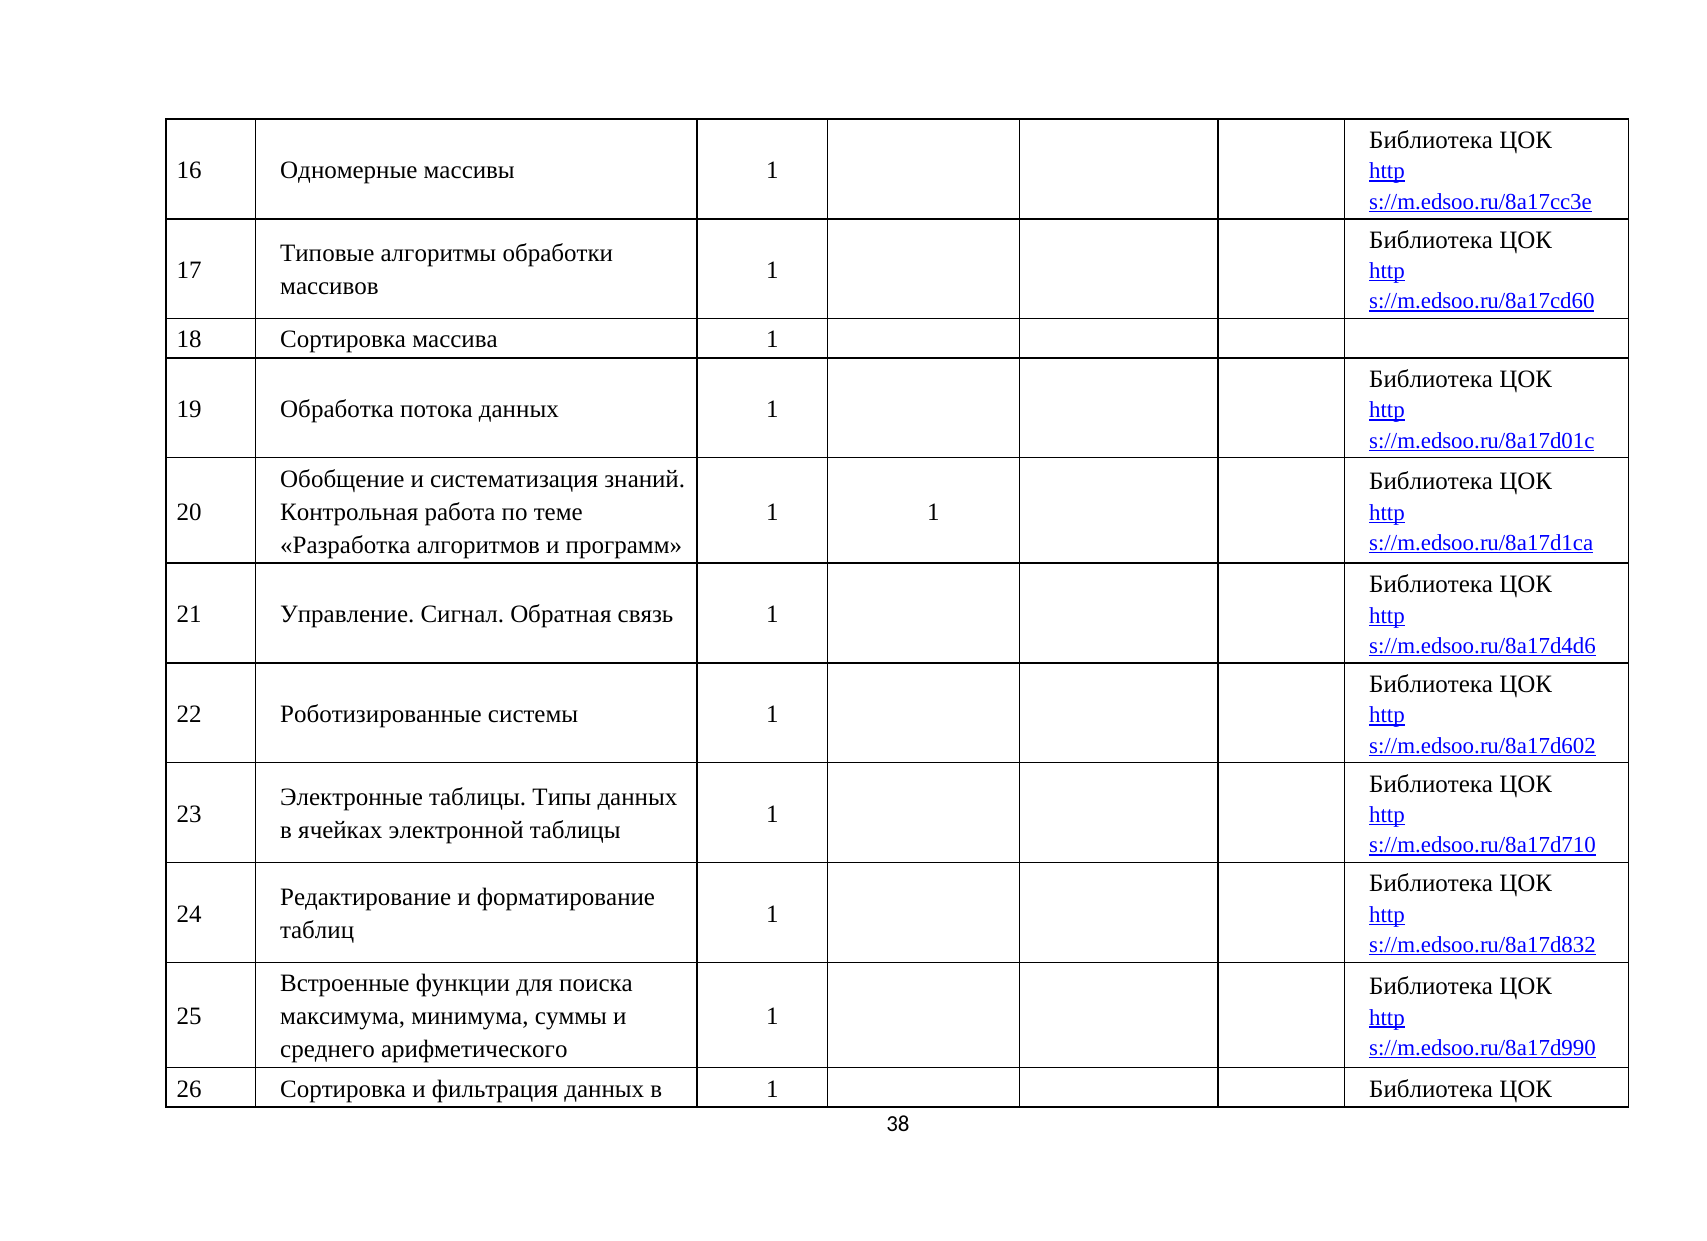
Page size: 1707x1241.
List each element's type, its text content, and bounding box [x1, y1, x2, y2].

table_cell [1020, 863, 1217, 961]
table_cell [1020, 319, 1217, 357]
table_cell Встроенные функции для поиска максимума, минимума, суммы и среднего арифметического [256, 963, 696, 1067]
table_cell 1 [698, 458, 827, 562]
table_cell 1 [698, 1068, 827, 1106]
table_cell 1 [698, 664, 827, 762]
table_cell [828, 120, 1019, 218]
table_cell 24 [167, 863, 255, 961]
table_cell [1020, 1068, 1217, 1106]
table_cell [1219, 220, 1344, 318]
table_cell 19 [167, 359, 255, 457]
table_cell Роботизированные системы [256, 664, 696, 762]
table_cell [1219, 863, 1344, 961]
table_cell 1 [698, 120, 827, 218]
table_cell [828, 1068, 1019, 1106]
table_cell Сортировка массива [256, 319, 696, 357]
table_cell [828, 359, 1019, 457]
table_cell 26 [167, 1068, 255, 1106]
table_cell Библиотека ЦОК https://m.edsoo.ru/8a17cc3e [1345, 120, 1628, 218]
table_cell [1219, 564, 1344, 662]
table_cell Электронные таблицы. Типы данных в ячейках электронной таблицы [256, 763, 696, 862]
table_cell 1 [698, 220, 827, 318]
table_cell Библиотека ЦОК https://m.edsoo.ru/8a17d4d6 [1345, 564, 1628, 662]
table_cell Библиотека ЦОК https://m.edsoo.ru/8a17d602 [1345, 664, 1628, 762]
table_cell 23 [167, 763, 255, 862]
table_cell [1219, 664, 1344, 762]
table_cell [828, 319, 1019, 357]
table_cell Библиотека ЦОК https://m.edsoo.ru/8a17d01c [1345, 359, 1628, 457]
table_cell 1 [698, 963, 827, 1067]
table_cell [1219, 319, 1344, 357]
table_cell 1 [698, 564, 827, 662]
table_cell [828, 664, 1019, 762]
table_cell Типовые алгоритмы обработки массивов [256, 220, 696, 318]
table_cell [828, 963, 1019, 1067]
table_cell Управление. Сигнал. Обратная связь [256, 564, 696, 662]
table_cell [1219, 1068, 1344, 1106]
table_cell [1020, 564, 1217, 662]
table_cell [1020, 120, 1217, 218]
table_cell [1219, 120, 1344, 218]
table_cell 1 [828, 458, 1019, 562]
table_cell Библиотека ЦОК https://m.edsoo.ru/8a17d832 [1345, 863, 1628, 961]
table_cell [1020, 458, 1217, 562]
table_cell [828, 763, 1019, 862]
table_cell 1 [698, 319, 827, 357]
table_cell [1020, 359, 1217, 457]
table_cell [1345, 319, 1628, 357]
table_cell [1219, 458, 1344, 562]
table_cell Редактирование и форматирование таблиц [256, 863, 696, 961]
table_cell Библиотека ЦОК https://m.edsoo.ru/8a17d1ca [1345, 458, 1628, 562]
table_cell 1 [698, 359, 827, 457]
table_cell [828, 220, 1019, 318]
table_cell [828, 564, 1019, 662]
table_cell [1020, 963, 1217, 1067]
table_cell [1219, 359, 1344, 457]
table_cell 16 [167, 120, 255, 218]
table_cell [1020, 763, 1217, 862]
table_cell 22 [167, 664, 255, 762]
table_cell 20 [167, 458, 255, 562]
table_cell 25 [167, 963, 255, 1067]
table_cell Библиотека ЦОК https://m.edsoo.ru/8a17d710 [1345, 763, 1628, 862]
table_cell [1219, 963, 1344, 1067]
table_cell Библиотека ЦОК https://m.edsoo.ru/8a17cd60 [1345, 220, 1628, 318]
table_cell Библиотека ЦОК https://m.edsoo.ru/8a17d990 [1345, 963, 1628, 1067]
table_cell Обобщение и систематизация знаний. Контрольная работа по теме «Разработка алгоритмов и программ» [256, 458, 696, 562]
table_cell [828, 863, 1019, 961]
table_cell 1 [698, 863, 827, 961]
table_cell [1219, 763, 1344, 862]
table_cell Обработка потока данных [256, 359, 696, 457]
table_cell 1 [698, 763, 827, 862]
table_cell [1345, 1068, 1628, 1106]
table_cell Одномерные массивы [256, 120, 696, 218]
table_cell 18 [167, 319, 255, 357]
table_cell [1020, 664, 1217, 762]
table_cell 21 [167, 564, 255, 662]
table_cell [256, 1068, 696, 1106]
table_cell [1020, 220, 1217, 318]
table_cell 17 [167, 220, 255, 318]
